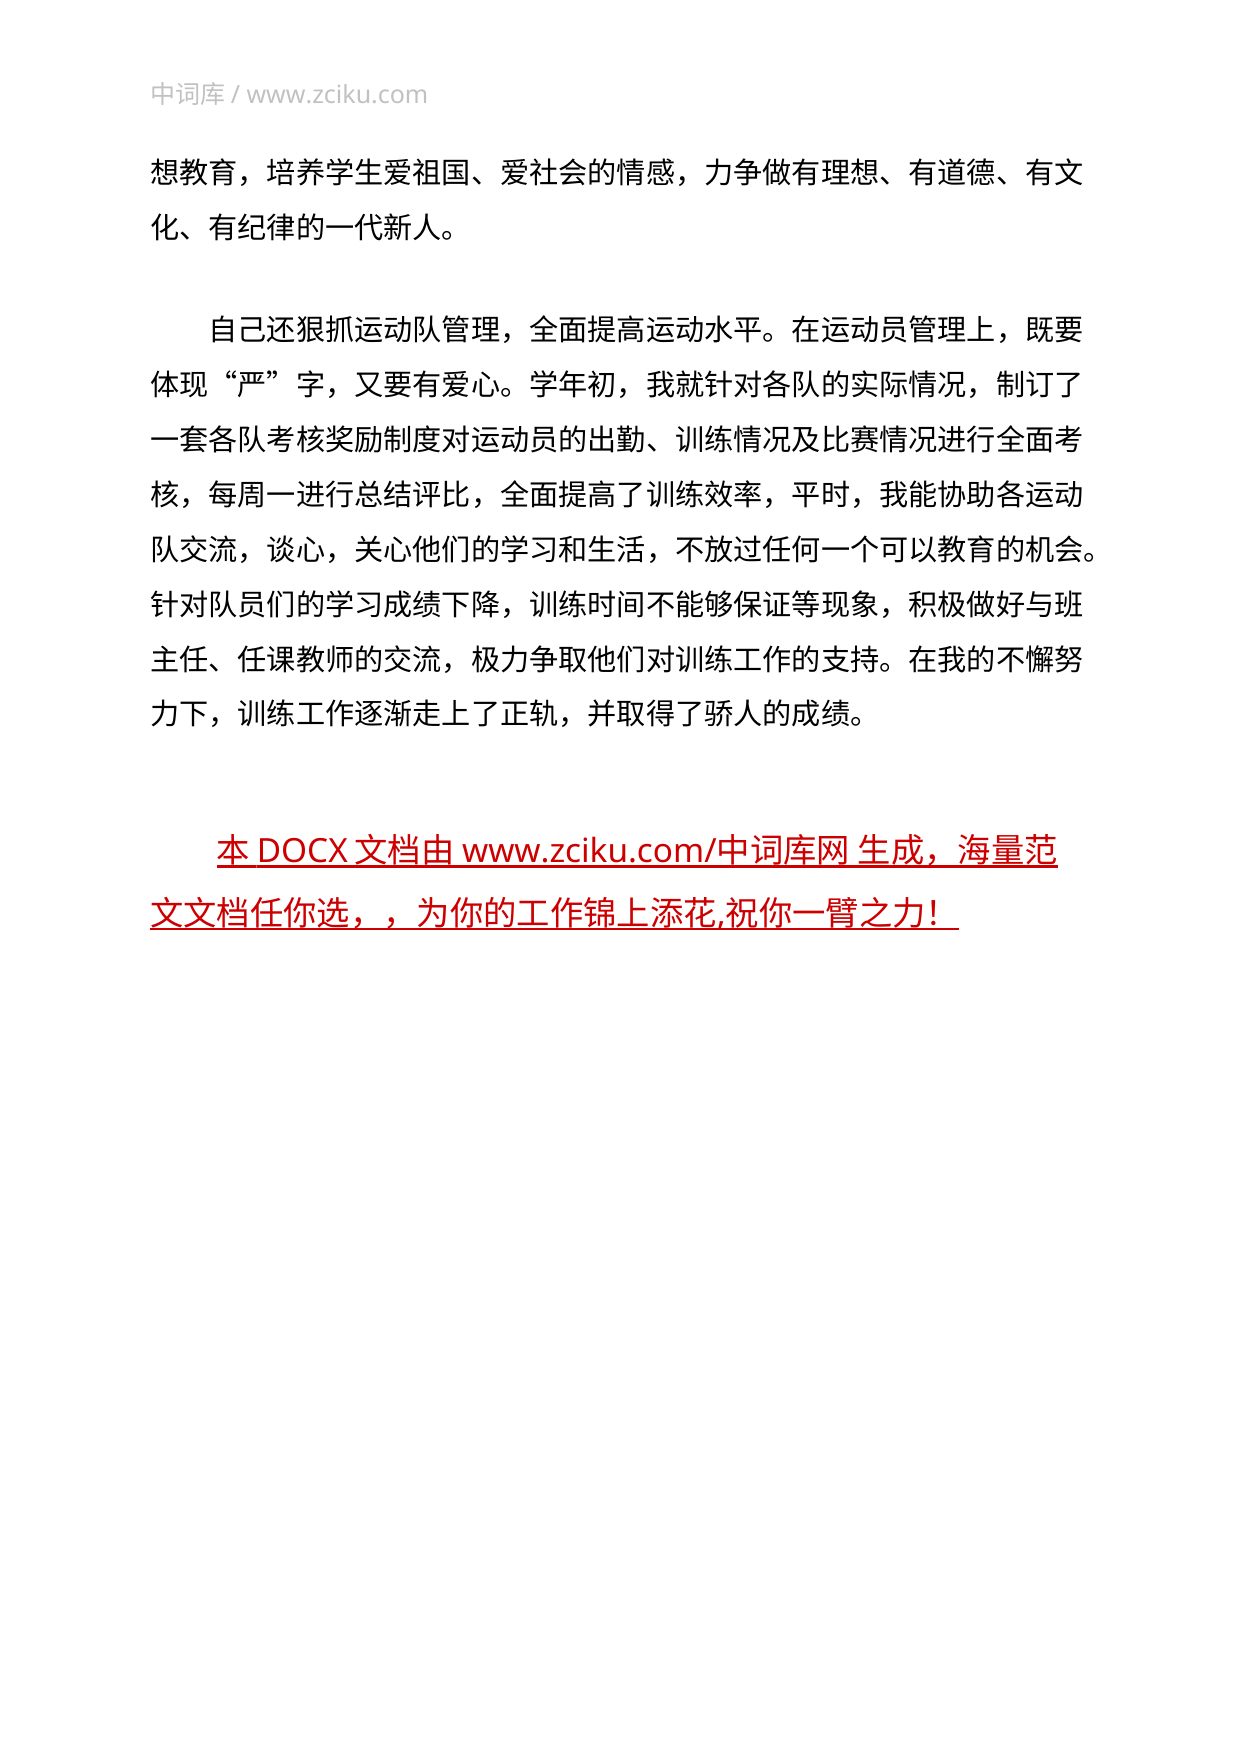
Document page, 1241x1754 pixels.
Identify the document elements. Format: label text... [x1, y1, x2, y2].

text 自己还狠抓运动队管理，全面提高运动水平。在运动员管理上，既要体现“严”字，又要有爱心。学年初，我就针对各队的实际情况，制订了一套各队考核奖励制度对运动员的出勤、训练情况及比赛情况进行全面考核，每周一进行总结评比，全面提高了训练效率，平时，我能协助各运动队交流，谈心，关心他们的学习和生活，不放过任何一个可以教育的机会。针对队员们的学习成绩下降，训练时间不能够保证等现象，积极做好与班主任、任课教师的交流，极力争取他们对训练工作的支持。在我的不懈努力下，训练工作逐渐走上了正轨，并取得了骄人的成绩。 [150, 307, 1090, 733]
text 本DOCX文档由 www.zciku.com/中词库网 生成，海量范文文档任你选，，为你的工作锦上添花,祝你一臂之力！ [150, 824, 1090, 935]
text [150, 150, 1090, 247]
